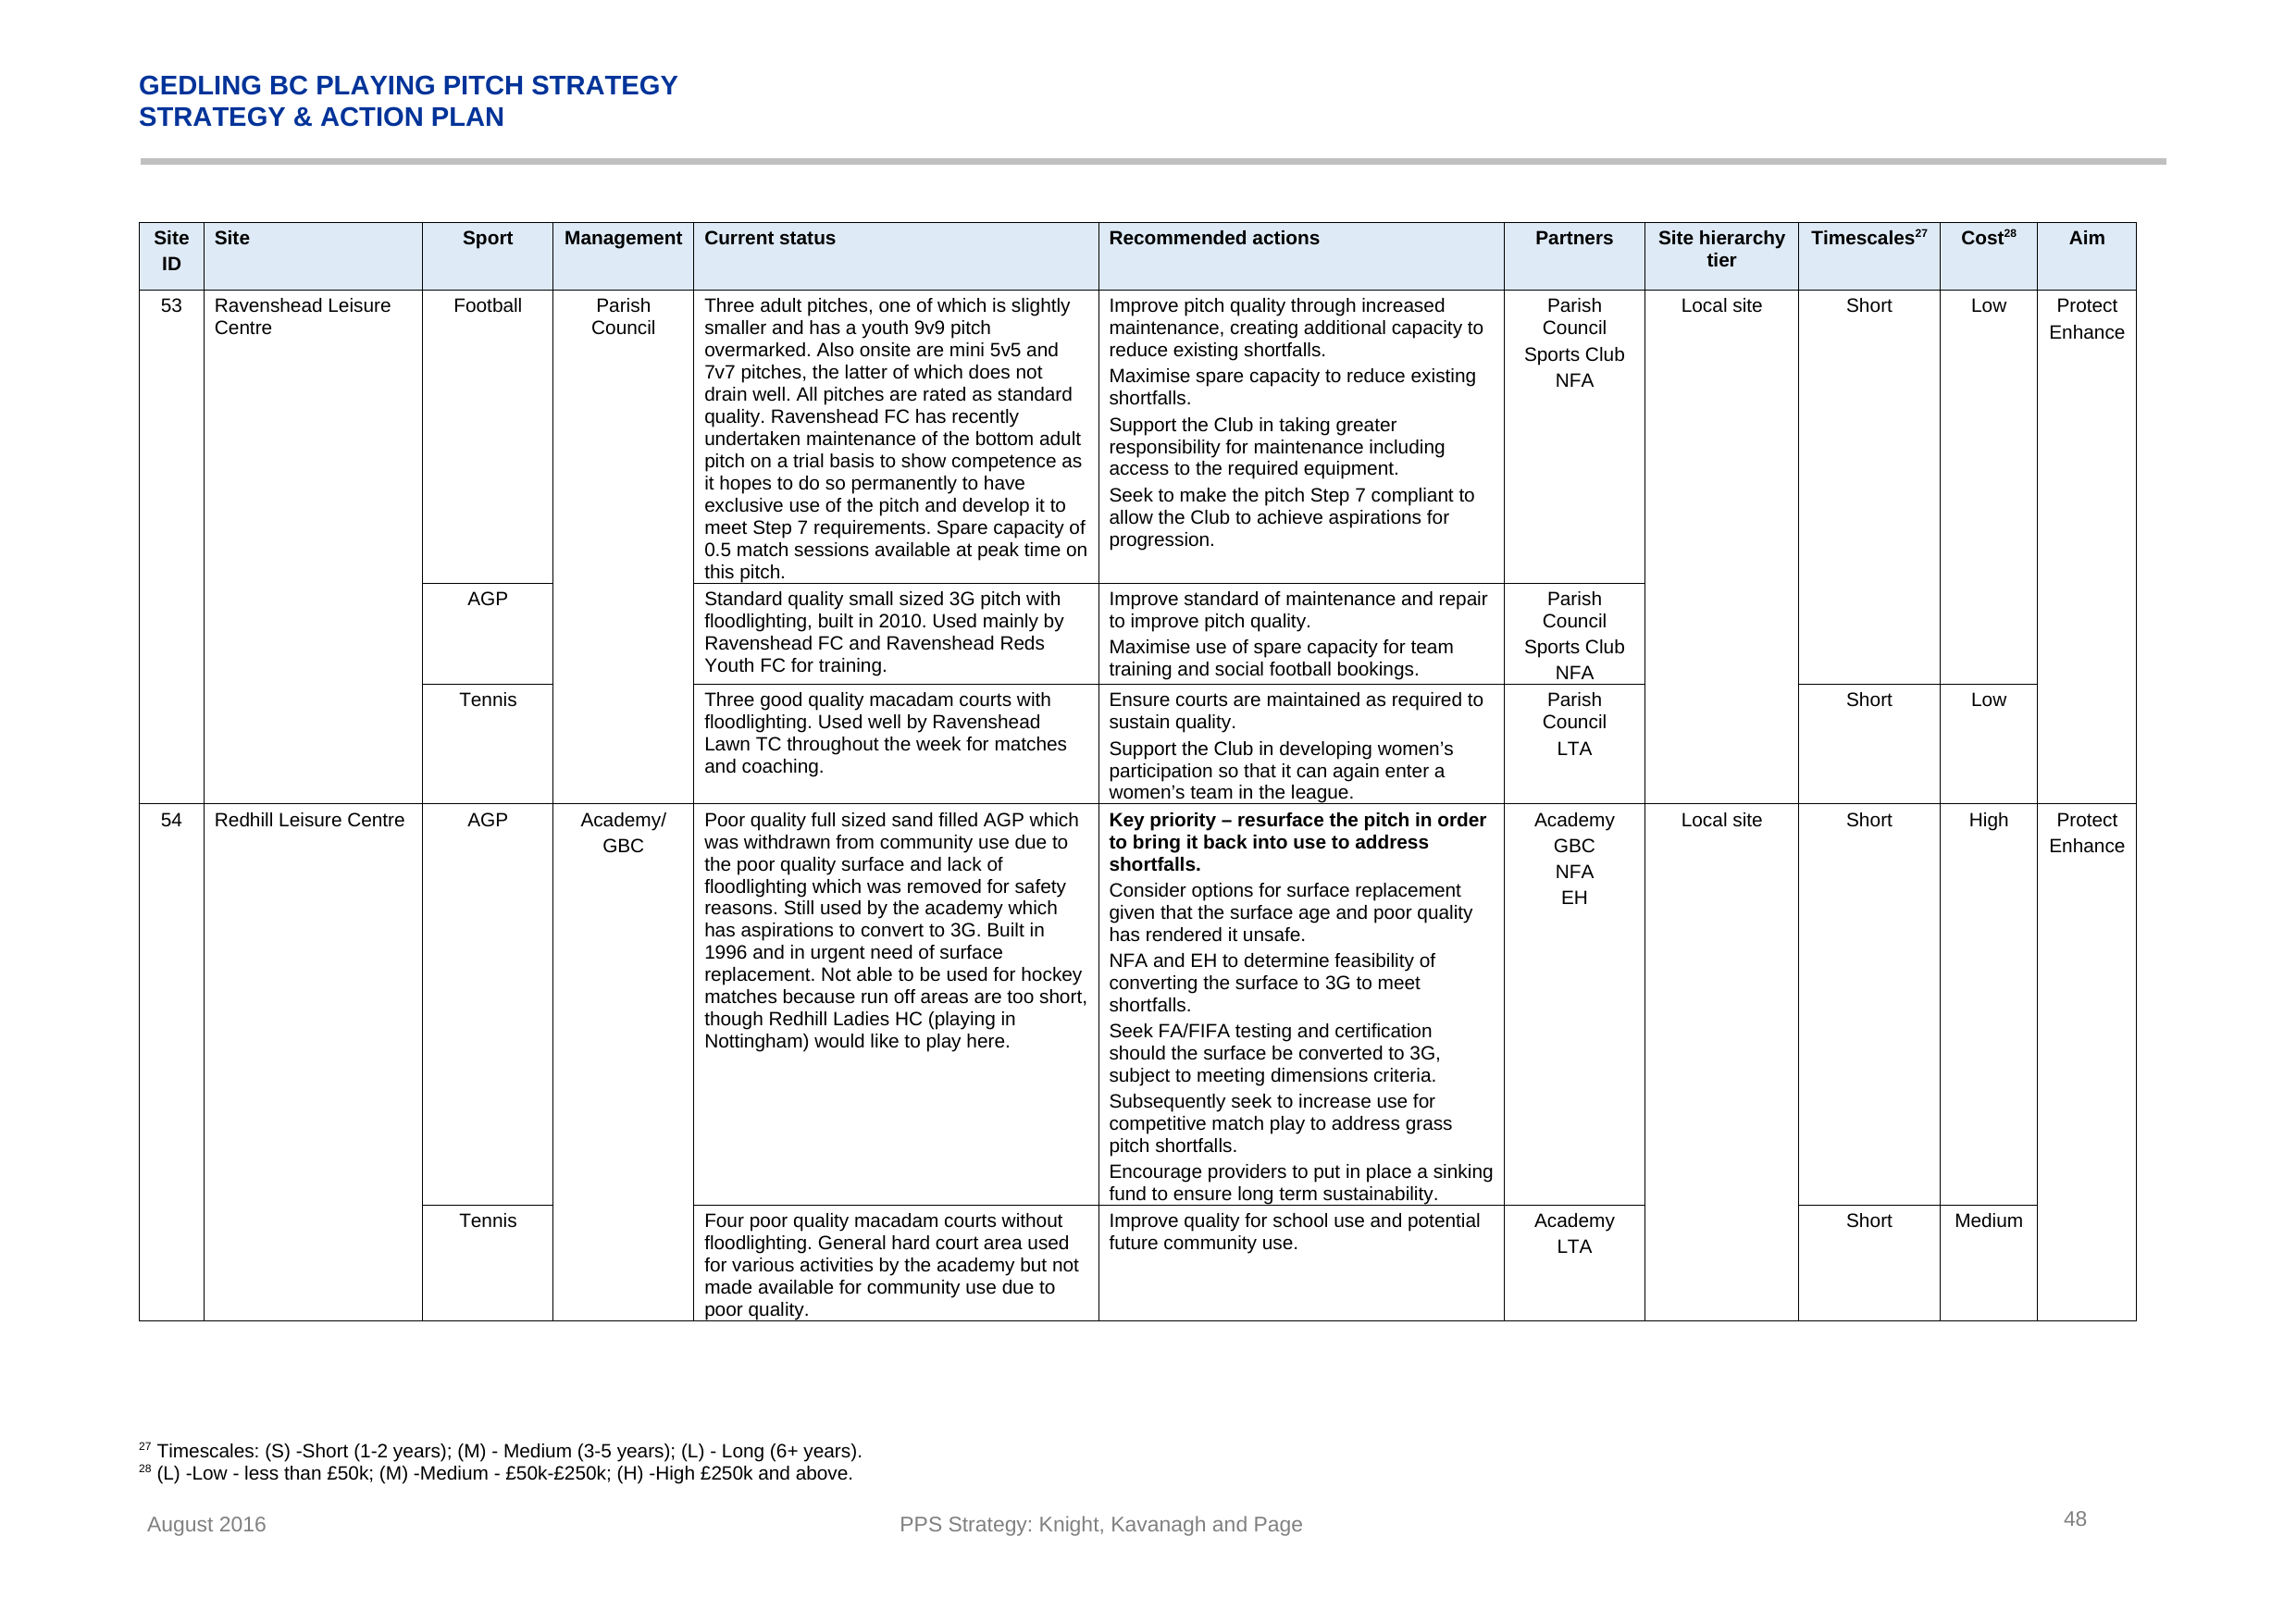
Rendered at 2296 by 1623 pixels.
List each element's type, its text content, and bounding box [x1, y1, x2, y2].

table_header Recommended actions [1099, 223, 1504, 290]
table_cell Academy GBC NFA EH [1505, 804, 1644, 1205]
table_cell Four poor quality macadam courts without floodlighting. General hard court area used for various activities by the academy but not made available for community use due to poor quality. [694, 1206, 1098, 1320]
table_cell Local site [1645, 291, 1798, 803]
table_cell Tennis [423, 1206, 552, 1320]
table_cell AGP [423, 804, 552, 1205]
table_cell Parish Council Sports Club NFA [1505, 291, 1644, 583]
table_cell Short [1799, 291, 1940, 684]
table_cell Key priority – resurface the pitch in order to bring it back into use to address shortfalls. Consider options for surface replacement given that the surface age and poor quality has rendered it unsafe. NFA and EH to determine feasibility of converting the surface to 3G to meet shortfalls. Seek FA/FIFA testing and certification should the surface be converted to 3G, subject to meeting dimensions criteria. Subsequently seek to increase use for competitive match play to address grass pitch shortfalls. Encourage providers to put in place a sinking fund to ensure long term sustainability. [1099, 804, 1504, 1205]
table_header Cost [1941, 223, 2037, 290]
table_cell Protect Enhance [2038, 291, 2136, 803]
table_cell Low [1941, 685, 2037, 803]
table_cell 54 [140, 804, 204, 1320]
table_cell Academy LTA [1505, 1206, 1644, 1320]
table_header Aim [2038, 223, 2136, 290]
table_cell Academy/ GBC [553, 804, 693, 1320]
table_cell Redhill Leisure Centre [205, 804, 422, 1320]
table_cell High [1941, 804, 2037, 1205]
table_cell Tennis [423, 685, 552, 803]
table_cell Parish Council LTA [1505, 685, 1644, 803]
table_header Current status [694, 223, 1098, 290]
table_header Site ID [140, 223, 204, 290]
table_cell Parish Council [553, 291, 693, 803]
table_cell Parish Council Sports Club NFA [1505, 584, 1644, 684]
table_cell Ravenshead Leisure Centre [205, 291, 422, 803]
table_cell Short [1799, 804, 1940, 1205]
table_cell 53 [140, 291, 204, 803]
table_cell Improve pitch quality through increased maintenance, creating additional capacity to reduce existing shortfalls. Maximise spare capacity to reduce existing shortfalls. Support the Club in taking greater responsibility for maintenance including access to the required equipment. Seek to make the pitch Step 7 compliant to allow the Club to achieve aspirations for progression. [1099, 291, 1504, 583]
table_header Sport [423, 223, 552, 290]
table_cell Football [423, 291, 552, 583]
table_cell Three good quality macadam courts with floodlighting. Used well by Ravenshead Lawn TC throughout the week for matches and coaching. [694, 685, 1098, 803]
table_cell Standard quality small sized 3G pitch with floodlighting, built in 2010. Used mainly by Ravenshead FC and Ravenshead Reds Youth FC for training. [694, 584, 1098, 684]
table_cell AGP [423, 584, 552, 684]
table_cell Improve standard of maintenance and repair to improve pitch quality. Maximise use of spare capacity for team training and social football bookings. [1099, 584, 1504, 684]
table_cell Medium [1941, 1206, 2037, 1320]
table_cell Low [1941, 291, 2037, 684]
table_cell Protect Enhance [2038, 804, 2136, 1320]
table_cell Poor quality full sized sand filled AGP which was withdrawn from community use due to the poor quality surface and lack of floodlighting which was removed for safety reasons. Still used by the academy which has aspirations to convert to 3G. Built in 1996 and in urgent need of surface replacement. Not able to be used for hockey matches because run off areas are too short, though Redhill Ladies HC (playing in Nottingham) would like to play here. [694, 804, 1098, 1205]
table_header Site [205, 223, 422, 290]
table_cell Short [1799, 685, 1940, 803]
table_cell Local site [1645, 804, 1798, 1320]
table_cell Three adult pitches, one of which is slightly smaller and has a youth 9v9 pitch overmarked. Also onsite are mini 5v5 and 7v7 pitches, the latter of which does not drain well. All pitches are rated as standard quality. Ravenshead FC has recently undertaken maintenance of the bottom adult pitch on a trial basis to show competence as it hopes to do so permanently to have exclusive use of the pitch and develop it to meet Step 7 requirements. Spare capacity of 0.5 match sessions available at peak time on this pitch. [694, 291, 1098, 583]
table_cell Ensure courts are maintained as required to sustain quality. Support the Club in developing women’s participation so that it can again enter a women’s team in the league. [1099, 685, 1504, 803]
table_cell Short [1799, 1206, 1940, 1320]
table_header Management [553, 223, 693, 290]
table_cell Improve quality for school use and potential future community use. [1099, 1206, 1504, 1320]
table_header Timescales [1799, 223, 1940, 290]
table_header Partners [1505, 223, 1644, 290]
table_header Site hierarchy tier [1645, 223, 1798, 290]
